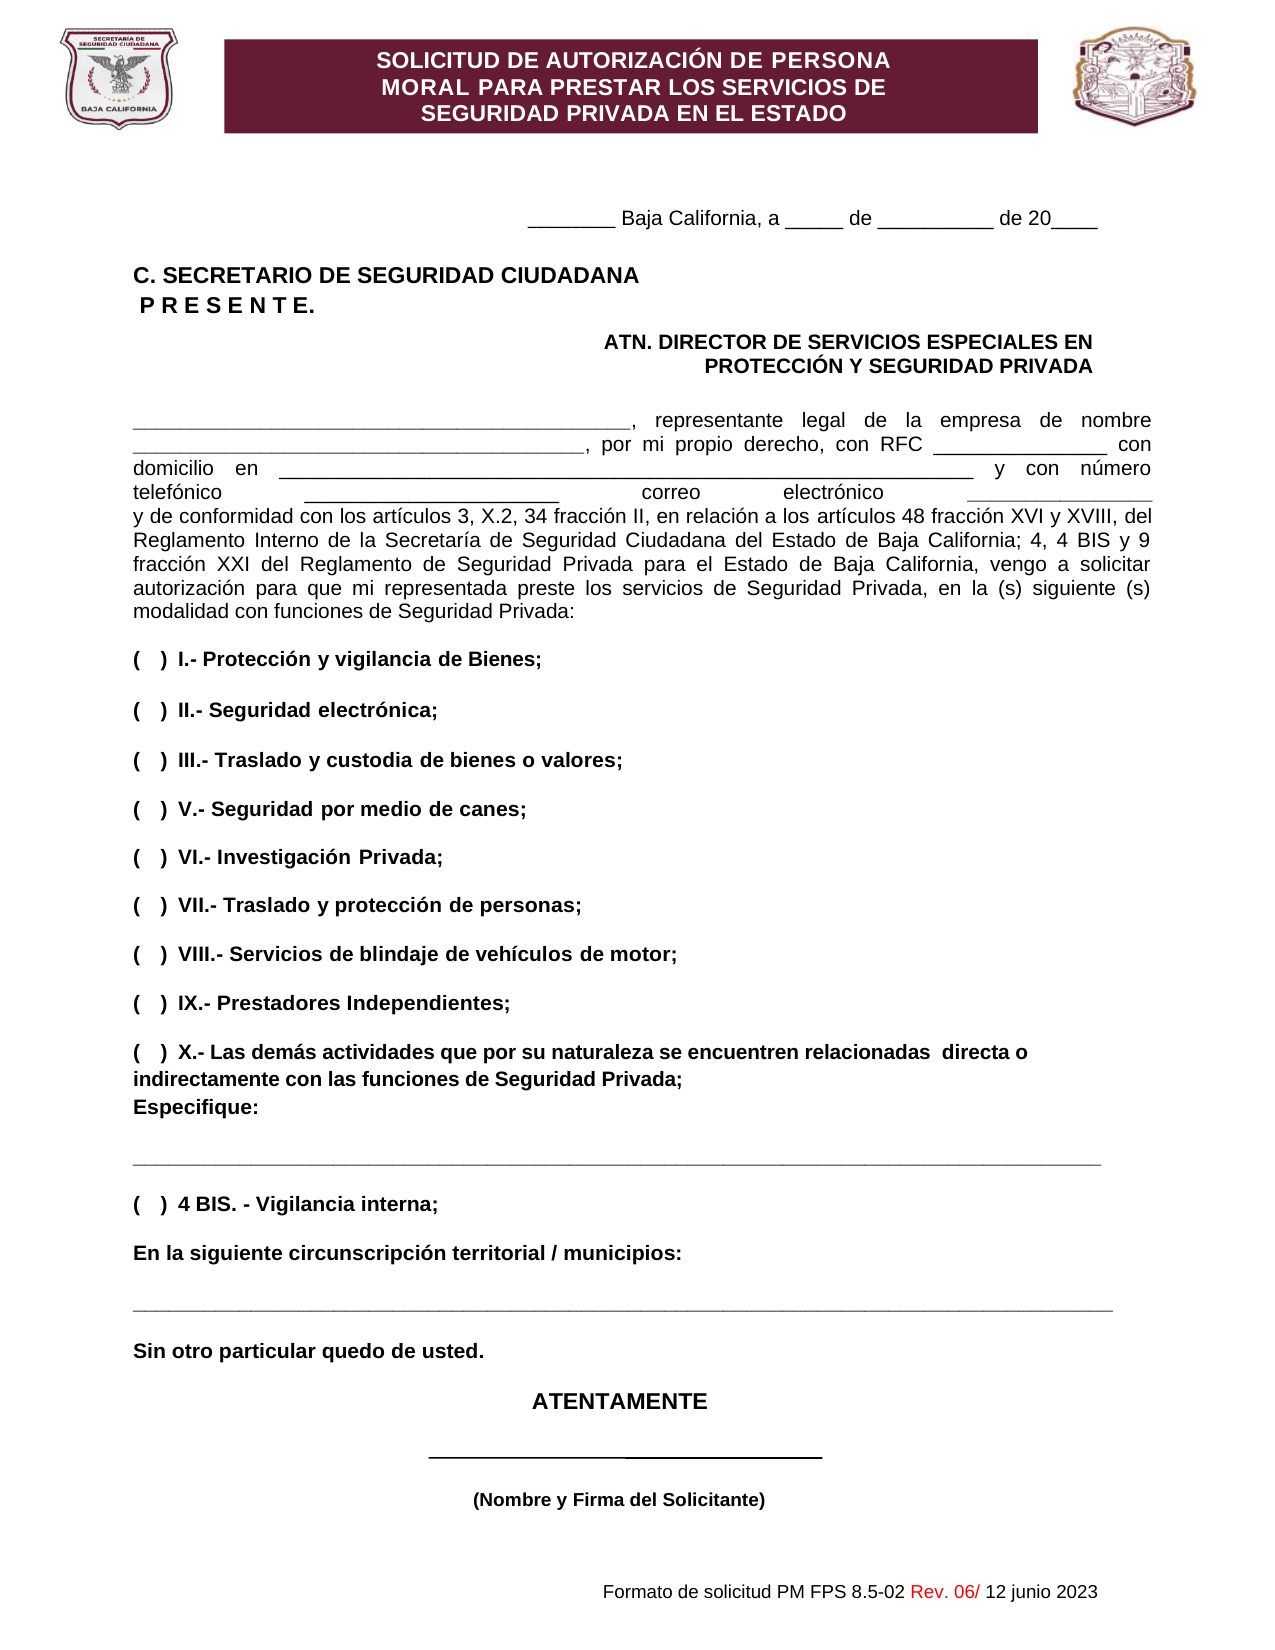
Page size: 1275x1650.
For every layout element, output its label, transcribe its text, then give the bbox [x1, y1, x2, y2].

text ( ) VIII.- Servicios de blindaje de vehículos de motor; [133, 942, 1107, 966]
text C. SECRETARIO DE SEGURIDAD CIUDADANA [133, 262, 960, 289]
text P R E S E N T E. [133, 292, 472, 318]
text ( ) VI.- Investigación Privada; [133, 845, 738, 869]
text ( ) II.- Seguridad electrónica; [133, 674, 738, 722]
text ( ) X.- Las demás actividades que por su naturaleza se encuentren relacionadas directa o indirectamente con las funciones de Seguridad Privada; [133, 1039, 1093, 1091]
text __________ Baja California, a _____ de __________ de 20____ [177, 204, 1098, 231]
text ( ) 4 BIS. - Vigilancia interna; [133, 1192, 1167, 1216]
text En la siguiente circunscripción territorial / municipios: ___________________________________________________________________________________ [133, 1241, 1211, 1314]
text ATENTAMENTE [532, 1388, 1211, 1414]
text ( ) IX.- Prestadores Independientes; [133, 991, 738, 1015]
picture [59, 25, 179, 130]
text Especifique: __________________________________________________________________________________ [133, 1094, 1167, 1167]
text ( ) V.- Seguridad por medio de canes; [133, 797, 738, 821]
text Sin otro particular quedo de usted. [133, 1339, 1211, 1363]
text ___________________________________________, representante legal de la empresa de nombre _______________________________________, por mi propio derecho, con RFC _______________ con domicilio en ____________________________________________________________ y con número telefónico ______________________ correo electrónico ________________ y de conformidad con los artículos 3, X.2, 34 fracción II, en relación a los artículos 48 fracción XVI y XVIII, del Reglamento Interno de la Secretaría de Seguridad Ciudadana del Estado de Baja California; 4, 4 BIS y 9 fracción XXI del Reglamento de Seguridad Privada para el Estado de Baja California, vengo a solicitar autorización para que mi representada preste los servicios de Seguridad Privada, en la (s) siguiente (s) modalidad con funciones de Seguridad Privada: [133, 408, 1152, 623]
text ( ) VII.- Traslado y protección de personas; [133, 893, 738, 917]
picture [1066, 25, 1200, 129]
text ( ) III.- Traslado y custodia de bienes o valores; [133, 724, 738, 772]
text ( ) I.- Protección y vigilancia de Bienes; [133, 647, 1137, 671]
